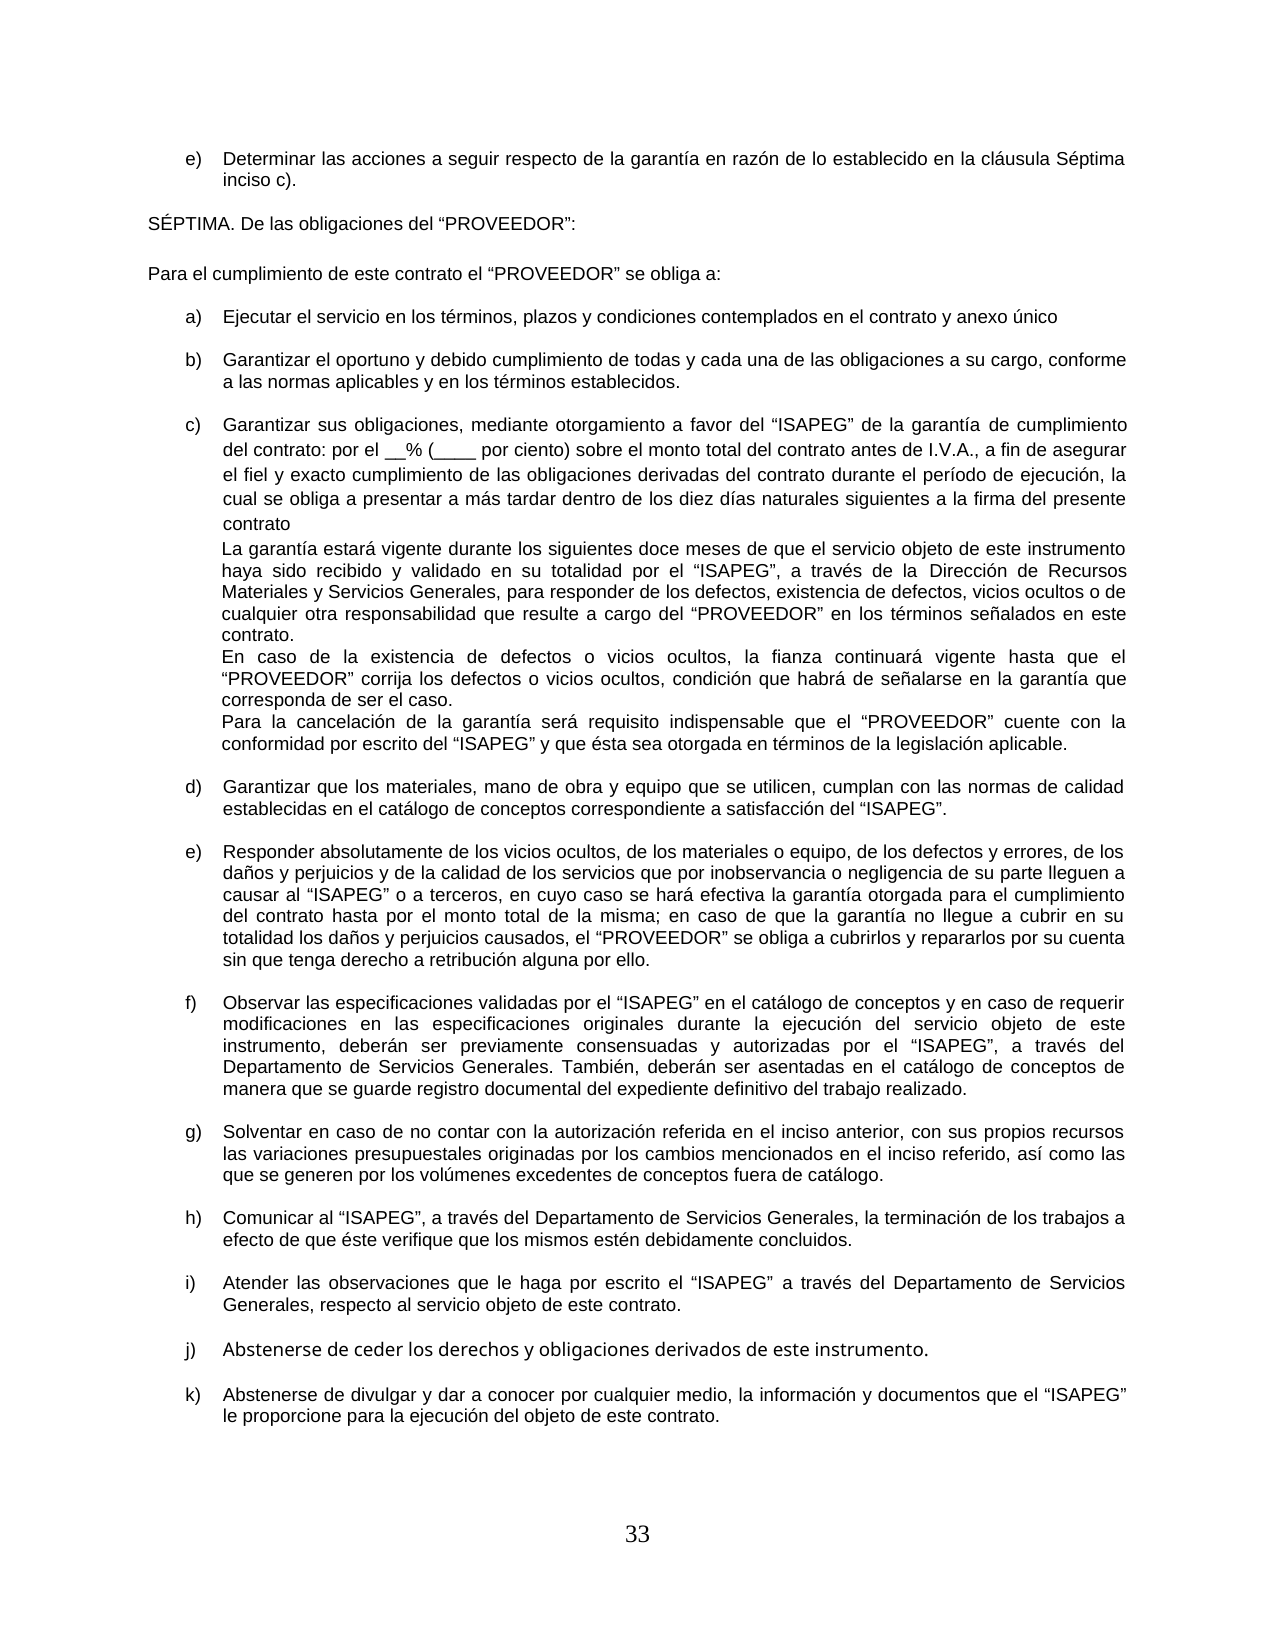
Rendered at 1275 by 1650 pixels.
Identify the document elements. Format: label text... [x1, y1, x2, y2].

list En caso de la existencia de defectos o vicios ocultos, la fianza continuará vigente hasta que el “PROVEEDOR” corrija los defectos o vicios ocultos, condición que habrá de señalarse en la garantía que corresponda de ser el caso. [221, 646, 1127, 711]
list Garantizar el oportuno y debido cumplimiento de todas y cada una de las obligaciones a su cargo, conforme a las normas aplicables y en los términos establecidos. [185, 349, 1127, 392]
text Para el cumplimiento de este contrato el “PROVEEDOR” se obliga a: [148, 263, 1125, 284]
list Ejecutar el servicio en los términos, plazos y condiciones contemplados en el contrato y anexo único [185, 306, 1125, 327]
list Abstenerse de divulgar y dar a conocer por cualquier medio, la información y documentos que el “ISAPEG” le proporcione para la ejecución del objeto de este contrato. [185, 1383, 1127, 1427]
list Atender las observaciones que le haga por escrito el “ISAPEG” a través del Departamento de Servicios Generales, respecto al servicio objeto de este contrato. [185, 1272, 1125, 1315]
list Solventar en caso de no contar con la autorización referida en el inciso anterior, con sus propios recursos las variaciones presupuestales originadas por los cambios mencionados en el inciso referido, así como las que se generen por los volúmenes excedentes de conceptos fuera de catálogo. [185, 1121, 1125, 1186]
list Comunicar al “ISAPEG”, a través del Departamento de Servicios Generales, la terminación de los trabajos a efecto de que éste verifique que los mismos estén debidamente concluidos. [185, 1207, 1125, 1250]
list Responder absolutamente de los vicios ocultos, de los materiales o equipo, de los defectos y errores, de los daños y perjuicios y de la calidad de los servicios que por inobservancia o negligencia de su parte lleguen a causar al “ISAPEG” o a terceros, en cuyo caso se hará efectiva la garantía otorgada para el cumplimiento del contrato hasta por el monto total de la misma; en caso de que la garantía no llegue a cubrir en su totalidad los daños y perjuicios causados, el “PROVEEDOR” se obliga a cubrirlos y repararlos por su cuenta sin que tenga derecho a retribución alguna por ello. [185, 841, 1125, 970]
list Determinar las acciones a seguir respecto de la garantía en razón de lo establecido en la cláusula Séptima inciso c). [185, 148, 1125, 191]
list Observar las especificaciones validadas por el “ISAPEG” en el catálogo de conceptos y en caso de requerir modificaciones en las especificaciones originales durante la ejecución del servicio objeto de este instrumento, deberán ser previamente consensuadas y autorizadas por el “ISAPEG”, a través del Departamento de Servicios Generales. También, deberán ser asentadas en el catálogo de conceptos de manera que se guarde registro documental del expediente definitivo del trabajo realizado. [185, 991, 1125, 1099]
list La garantía estará vigente durante los siguientes doce meses de que el servicio objeto de este instrumento haya sido recibido y validado en su totalidad por el “ISAPEG”, a través de la Dirección de Recursos Materiales y Servicios Generales, para responder de los defectos, existencia de defectos, vicios ocultos o de cualquier otra responsabilidad que resulte a cargo del “PROVEEDOR” en los términos señalados en este contrato. [221, 538, 1127, 646]
list Para la cancelación de la garantía será requisito indispensable que el “PROVEEDOR” cuente con la conformidad por escrito del “ISAPEG” y que ésta sea otorgada en términos de la legislación aplicable. [221, 711, 1127, 754]
list Abstenerse de ceder los derechos y obligaciones derivados de este instrumento. [185, 1336, 1127, 1362]
text SÉPTIMA. De las obligaciones del “PROVEEDOR”: [148, 212, 1125, 234]
list Garantizar sus obligaciones, mediante otorgamiento a favor del “ISAPEG” de la garantía de cumplimiento del contrato: por el __% (____ por ciento) sobre el monto total del contrato antes de I.V.A., a fin de asegurar el fiel y exacto cumplimiento de las obligaciones derivadas del contrato durante el período de ejecución, la cual se obliga a presentar a más tardar dentro de los diez días naturales siguientes a la firma del presente contrato [185, 414, 1127, 534]
list Garantizar que los materiales, mano de obra y equipo que se utilicen, cumplan con las normas de calidad establecidas en el catálogo de conceptos correspondiente a satisfacción del “ISAPEG”. [185, 776, 1125, 819]
